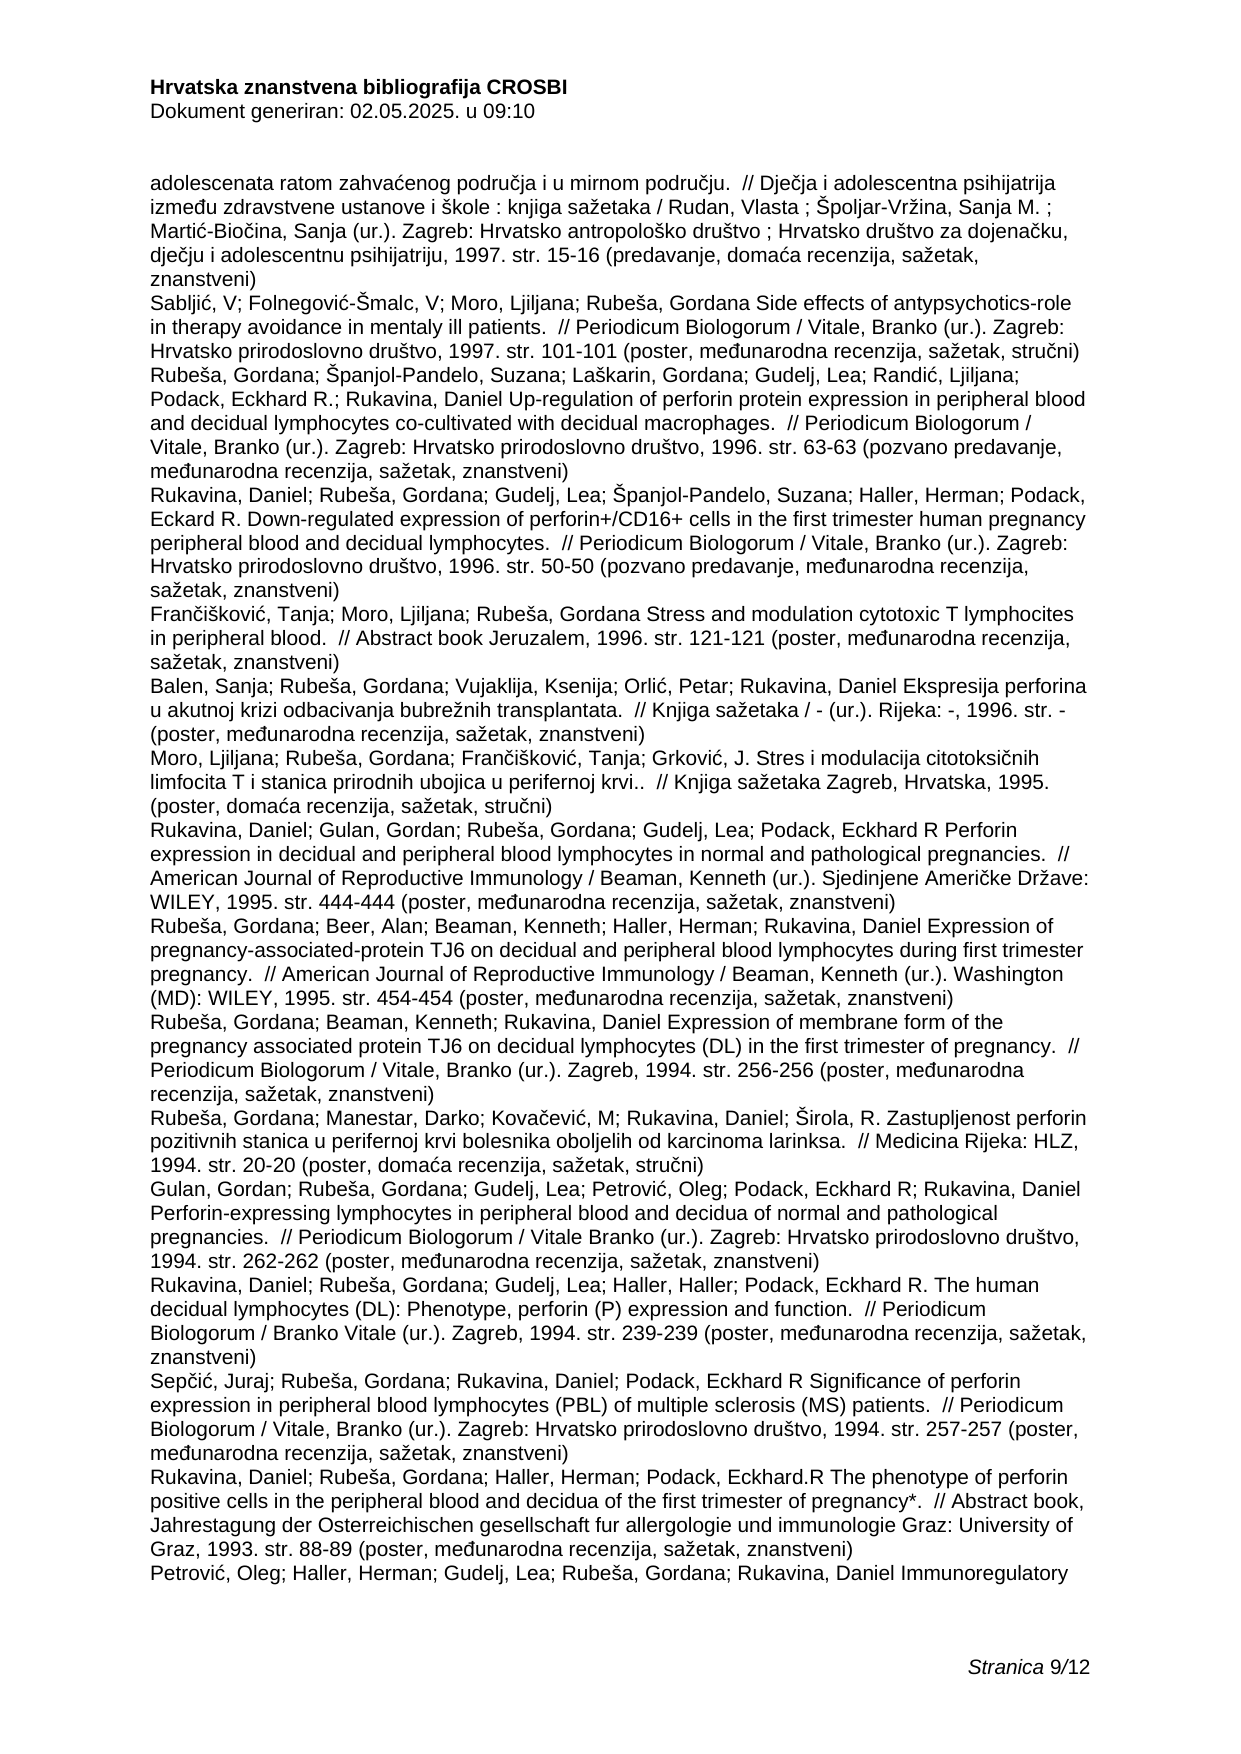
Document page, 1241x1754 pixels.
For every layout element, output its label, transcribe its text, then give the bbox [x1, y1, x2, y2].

text Rubeša, Gordana; Beer, Alan; Beaman, Kenneth; Haller, Herman; Rukavina, Daniel [150, 914, 1090, 1009]
text Gulan, Gordan; Rubeša, Gordana; Gudelj, Lea; Petrović, Oleg; Podack, Eckhard R; Rukavina, Daniel [150, 1177, 1090, 1273]
text Rubeša, Gordana; Španjol-Pandelo, Suzana; Laškarin, Gordana; Gudelj, Lea; Randić, Ljiljana; Podack, Eckhard R.; Rukavina, Daniel [150, 363, 1090, 482]
text Sabljić, V; Folnegović-Šmalc, V; Moro, Ljiljana; Rubeša, Gordana [150, 291, 1090, 363]
text Frančišković, Tanja; Moro, Ljiljana; Rubeša, Gordana [150, 602, 1090, 674]
text Sepčić, Juraj; Rubeša, Gordana; Rukavina, Daniel; Podack, Eckhard R [150, 1369, 1090, 1465]
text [150, 1561, 1090, 1584]
text Rubeša, Gordana; Beaman, Kenneth; Rukavina, Daniel [150, 1009, 1090, 1105]
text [150, 1465, 1090, 1561]
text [150, 171, 1090, 291]
text Rukavina, Daniel; Rubeša, Gordana; Gudelj, Lea; Haller, Haller; Podack, Eckhard R. [150, 1273, 1090, 1369]
text Rukavina, Daniel; Gulan, Gordan; Rubeša, Gordana; Gudelj, Lea; Podack, Eckhard R [150, 818, 1090, 914]
text Rukavina, Daniel; Rubeša, Gordana; Gudelj, Lea; Španjol-Pandelo, Suzana; Haller, Herman; Podack, Eckard R. [150, 482, 1090, 602]
text Moro, Ljiljana; Rubeša, Gordana; Frančišković, Tanja; Grković, J. [150, 746, 1090, 818]
text Balen, Sanja; Rubeša, Gordana; Vujaklija, Ksenija; Orlić, Petar; Rukavina, Daniel [150, 674, 1090, 746]
text Rubeša, Gordana; Manestar, Darko; Kovačević, M; Rukavina, Daniel; Širola, R. [150, 1105, 1090, 1177]
